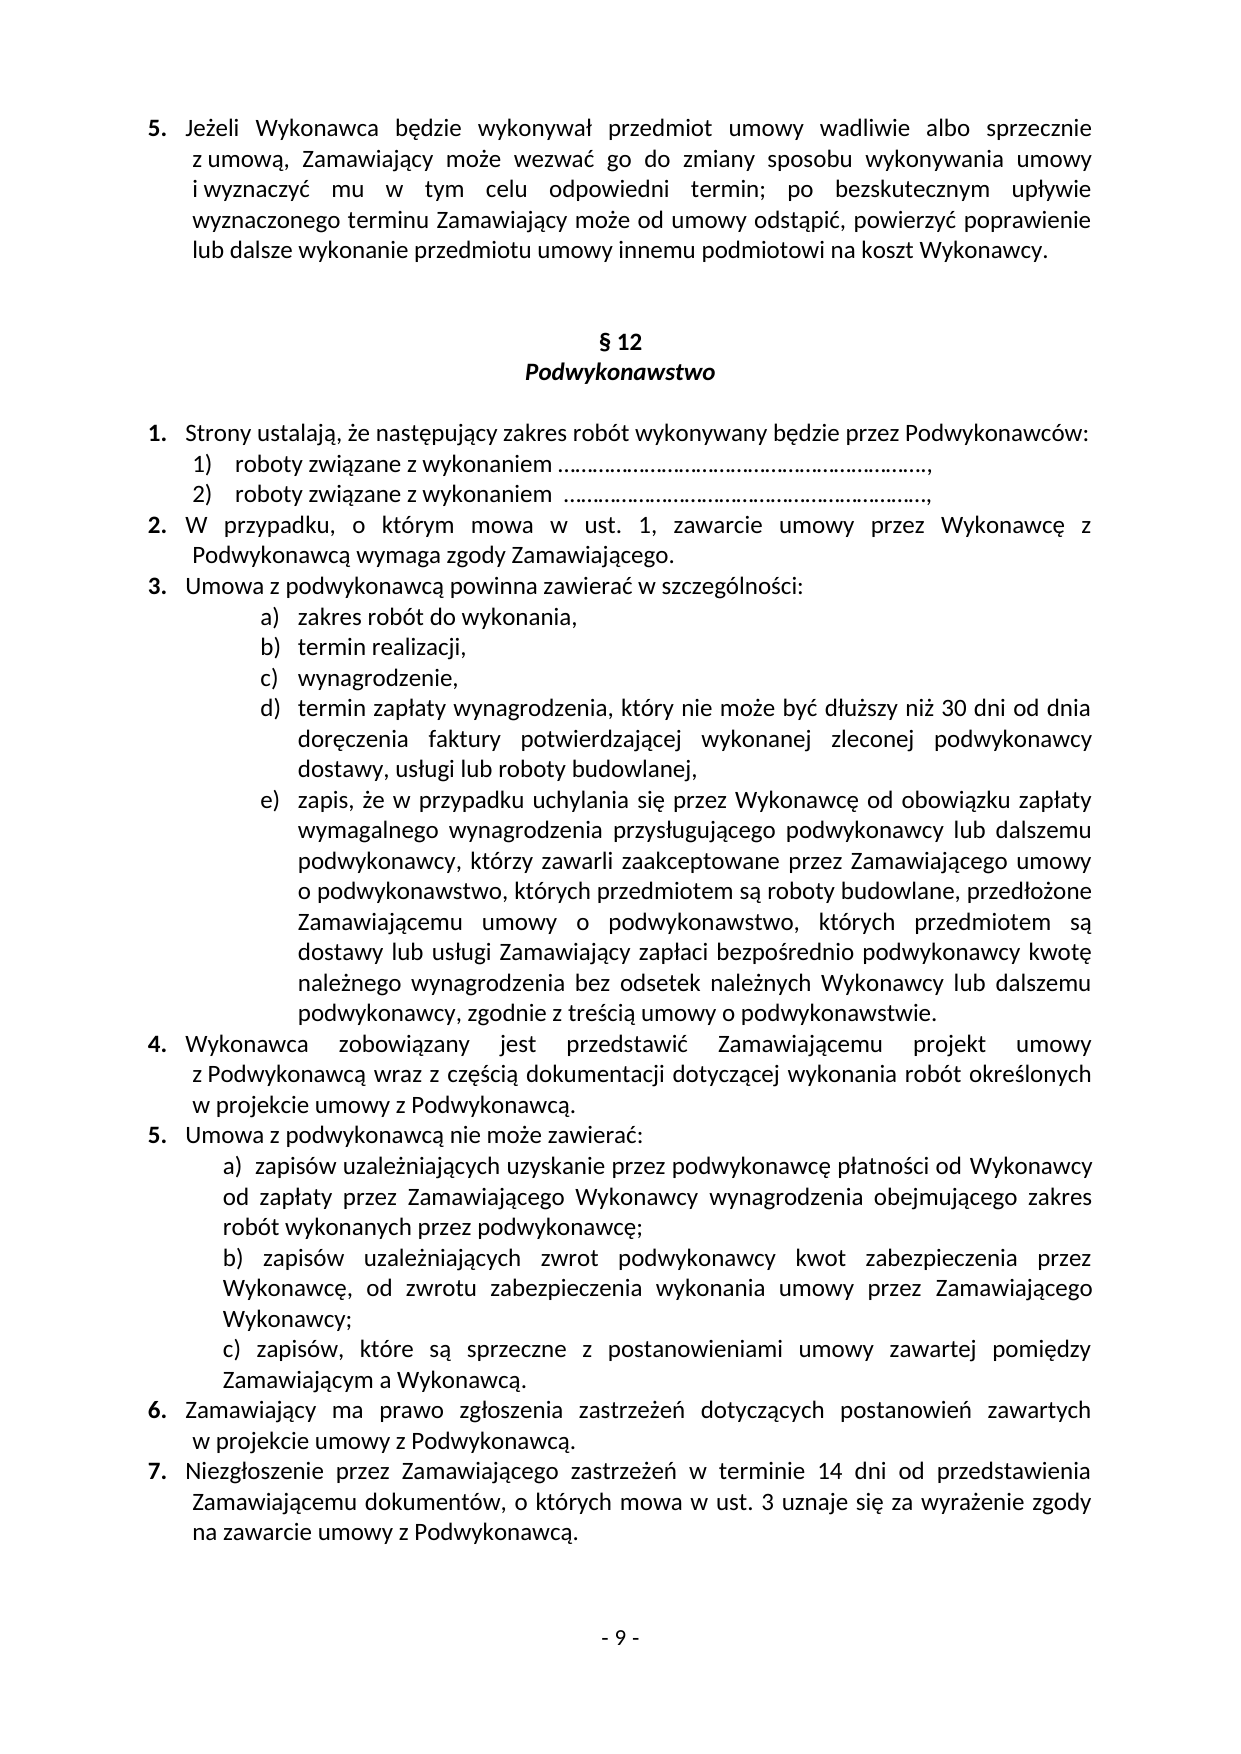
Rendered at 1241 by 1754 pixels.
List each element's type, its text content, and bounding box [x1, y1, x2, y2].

list zapis, że w przypadku uchylania się przez Wykonawcę od obowiązku zapłaty wymagalnego wynagrodzenia przysługującego podwykonawcy lub dalszemu podwykonawcy, którzy zawarli zaakceptowane przez Zamawiającego umowy o podwykonawstwo, których przedmiotem są roboty budowlane, przedłożone Zamawiającemu umowy o podwykonawstwo, których przedmiotem są dostawy lub usługi Zamawiający zapłaci bezpośrednio podwykonawcy kwotę należnego wynagrodzenia bez odsetek należnych Wykonawcy lub dalszemu podwykonawcy, zgodnie z treścią umowy o podwykonawstwie. [260, 784, 1093, 1028]
list W przypadku, o którym mowa w ust. 1, zawarcie umowy przez Wykonawcę z Podwykonawcą wymaga zgody Zamawiającego. [148, 509, 1093, 570]
text b) zapisów uzależniających zwrot podwykonawcy kwot zabezpieczenia przez Wykonawcę, od zwrotu zabezpieczenia wykonania umowy przez Zamawiającego Wykonawcy; [223, 1242, 1093, 1333]
text Podwykonawstwo [148, 357, 1093, 387]
list Umowa z podwykonawcą nie może zawierać: [148, 1119, 1093, 1150]
text c) zapisów, które są sprzeczne z postanowieniami umowy zawartej pomiędzy Zamawiającym a Wykonawcą. [223, 1333, 1093, 1394]
list Niezgłoszenie przez Zamawiającego zastrzeżeń w terminie 14 dni od przedstawienia Zamawiającemu dokumentów, o których mowa w ust. 3 uznaje się za wyrażenie zgody na zawarcie umowy z Podwykonawcą. [148, 1455, 1093, 1547]
list termin realizacji, [260, 631, 1093, 662]
list Zamawiający ma prawo zgłoszenia zastrzeżeń dotyczących postanowień zawartych w projekcie umowy z Podwykonawcą. [148, 1394, 1093, 1455]
list Umowa z podwykonawcą powinna zawierać w szczególności: [148, 570, 1093, 601]
list zakres robót do wykonania, [260, 601, 1093, 631]
list Wykonawca zobowiązany jest przedstawić Zamawiającemu projekt umowy z Podwykonawcą wraz z częścią dokumentacji dotyczącej wykonania robót określonych w projekcie umowy z Podwykonawcą. [148, 1028, 1093, 1119]
text a) zapisów uzależniających uzyskanie przez podwykonawcę płatności od Wykonawcy od zapłaty przez Zamawiającego Wykonawcy wynagrodzenia obejmującego zakres robót wykonanych przez podwykonawcę; [223, 1150, 1093, 1242]
list wynagrodzenie, [260, 662, 1093, 692]
text § 12 [148, 326, 1093, 357]
list Jeżeli Wykonawca będzie wykonywał przedmiot umowy wadliwie albo sprzecznie z umową, Zamawiający może wezwać go do zmiany sposobu wykonywania umowy i wyznaczyć mu w tym celu odpowiedni termin; po bezskutecznym upływie wyznaczonego terminu Zamawiający może od umowy odstąpić, powierzyć poprawienie lub dalsze wykonanie przedmiotu umowy innemu podmiotowi na koszt Wykonawcy. [148, 112, 1093, 265]
list Strony ustalają, że następujący zakres robót wykonywany będzie przez Podwykonawców: [148, 418, 1093, 448]
list termin zapłaty wynagrodzenia, który nie może być dłuższy niż 30 dni od dnia doręczenia faktury potwierdzającej wykonanej zleconej podwykonawcy dostawy, usługi lub roboty budowlanej, [260, 692, 1093, 784]
text 2) roboty związane z wykonaniem ………………………………………………………, [148, 479, 1093, 509]
text 1) roboty związane z wykonaniem ………………………………………………………., [148, 448, 1093, 479]
